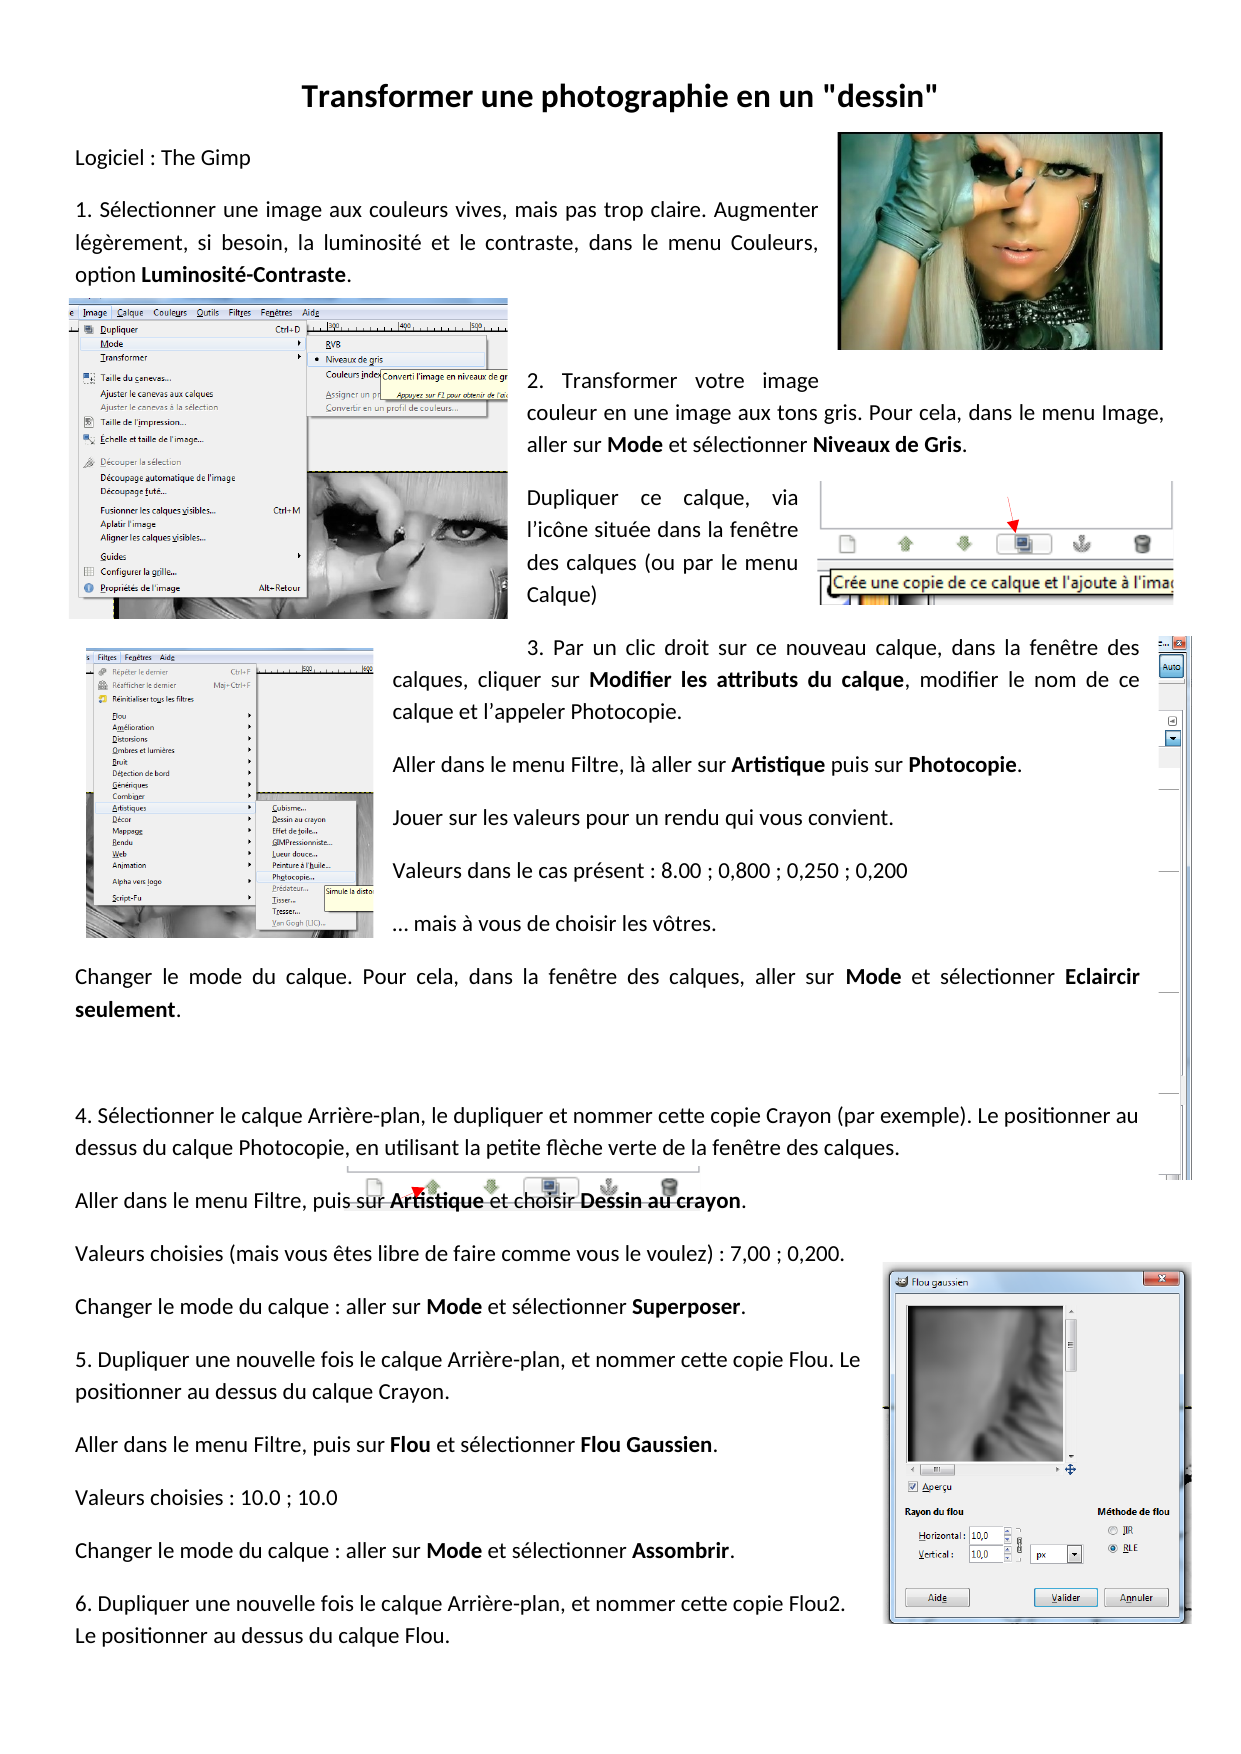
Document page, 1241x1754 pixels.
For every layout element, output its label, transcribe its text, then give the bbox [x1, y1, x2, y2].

text … mais à vous de choisir les vôtres. [75, 909, 951, 937]
picture [837, 132, 1163, 349]
text 1. Sélectionner une image aux couleurs vives, mais pas trop claire. Augmenter légèrement, si besoin, la luminosité et le contraste, dans le menu Couleurs, option Luminosité-Contraste. [75, 196, 837, 288]
text Jouer sur les valeurs pour un rendu qui vous convient. [75, 803, 951, 831]
text 3. Par un clic droit sur ce nouveau calque, dans la fenêtre des calques, cliquer sur Modifier les attributs du calque, modifier le nom de ce calque et l’appeler Photocopie. [75, 633, 1165, 725]
text Changer le mode du calque : aller sur Mode et sélectionner Superposer. [75, 1292, 882, 1320]
text Valeurs choisies (mais vous êtes libre de faire comme vous le voulez) : 7,00 ; 0,200. [75, 1239, 1165, 1267]
picture [882, 1262, 1192, 1624]
text Aller dans le menu Filtre, là aller sur Artistique puis sur Photocopie. [75, 750, 951, 778]
picture [817, 481, 1174, 605]
text 4. Sélectionner le calque Arrière-plan, le dupliquer et nommer cette copie Crayon (par exemple). Le positionner au dessus du calque Photocopie, en utilisant la petite flèche verte de la fenêtre des calques. [75, 1101, 951, 1161]
picture [951, 636, 1192, 1180]
picture [86, 725, 374, 750]
picture [86, 884, 374, 909]
text 5. Dupliquer une nouvelle fois le calque Arrière-plan, et nommer cette copie Flou. Le positionner au dessus du calque Crayon. [75, 1345, 882, 1405]
picture [86, 831, 374, 856]
picture [343, 1166, 700, 1186]
text Valeurs choisies : 10.0 ; 10.0 [75, 1483, 882, 1511]
picture [68, 298, 508, 619]
text 6. Dupliquer une nouvelle fois le calque Arrière-plan, et nommer cette copie Flou2. Le positionner au dessus du calque Flou. [75, 1589, 1165, 1649]
text Logiciel : The Gimp [75, 143, 837, 171]
picture [86, 778, 374, 803]
text Changer le mode du calque : aller sur Mode et sélectionner Assombrir. [75, 1536, 882, 1564]
text Valeurs dans le cas présent : 8.00 ; 0,800 ; 0,250 ; 0,200 [75, 856, 951, 884]
text Aller dans le menu Filtre, puis sur Artistique et choisir Dessin au crayon. [75, 1186, 1165, 1214]
text 2. Transformer votre image couleur en une image aux tons gris. Pour cela, dans le menu Image, aller sur Mode et sélectionner Niveaux de Gris. [508, 366, 1165, 458]
text Transformer une photographie en un "dessin" [75, 75, 1165, 116]
text Changer le mode du calque. Pour cela, dans la fenêtre des calques, aller sur Mode et sélectionner Eclaircir seulement. [75, 962, 951, 1023]
text Aller dans le menu Filtre, puis sur Flou et sélectionner Flou Gaussien. [75, 1430, 882, 1458]
